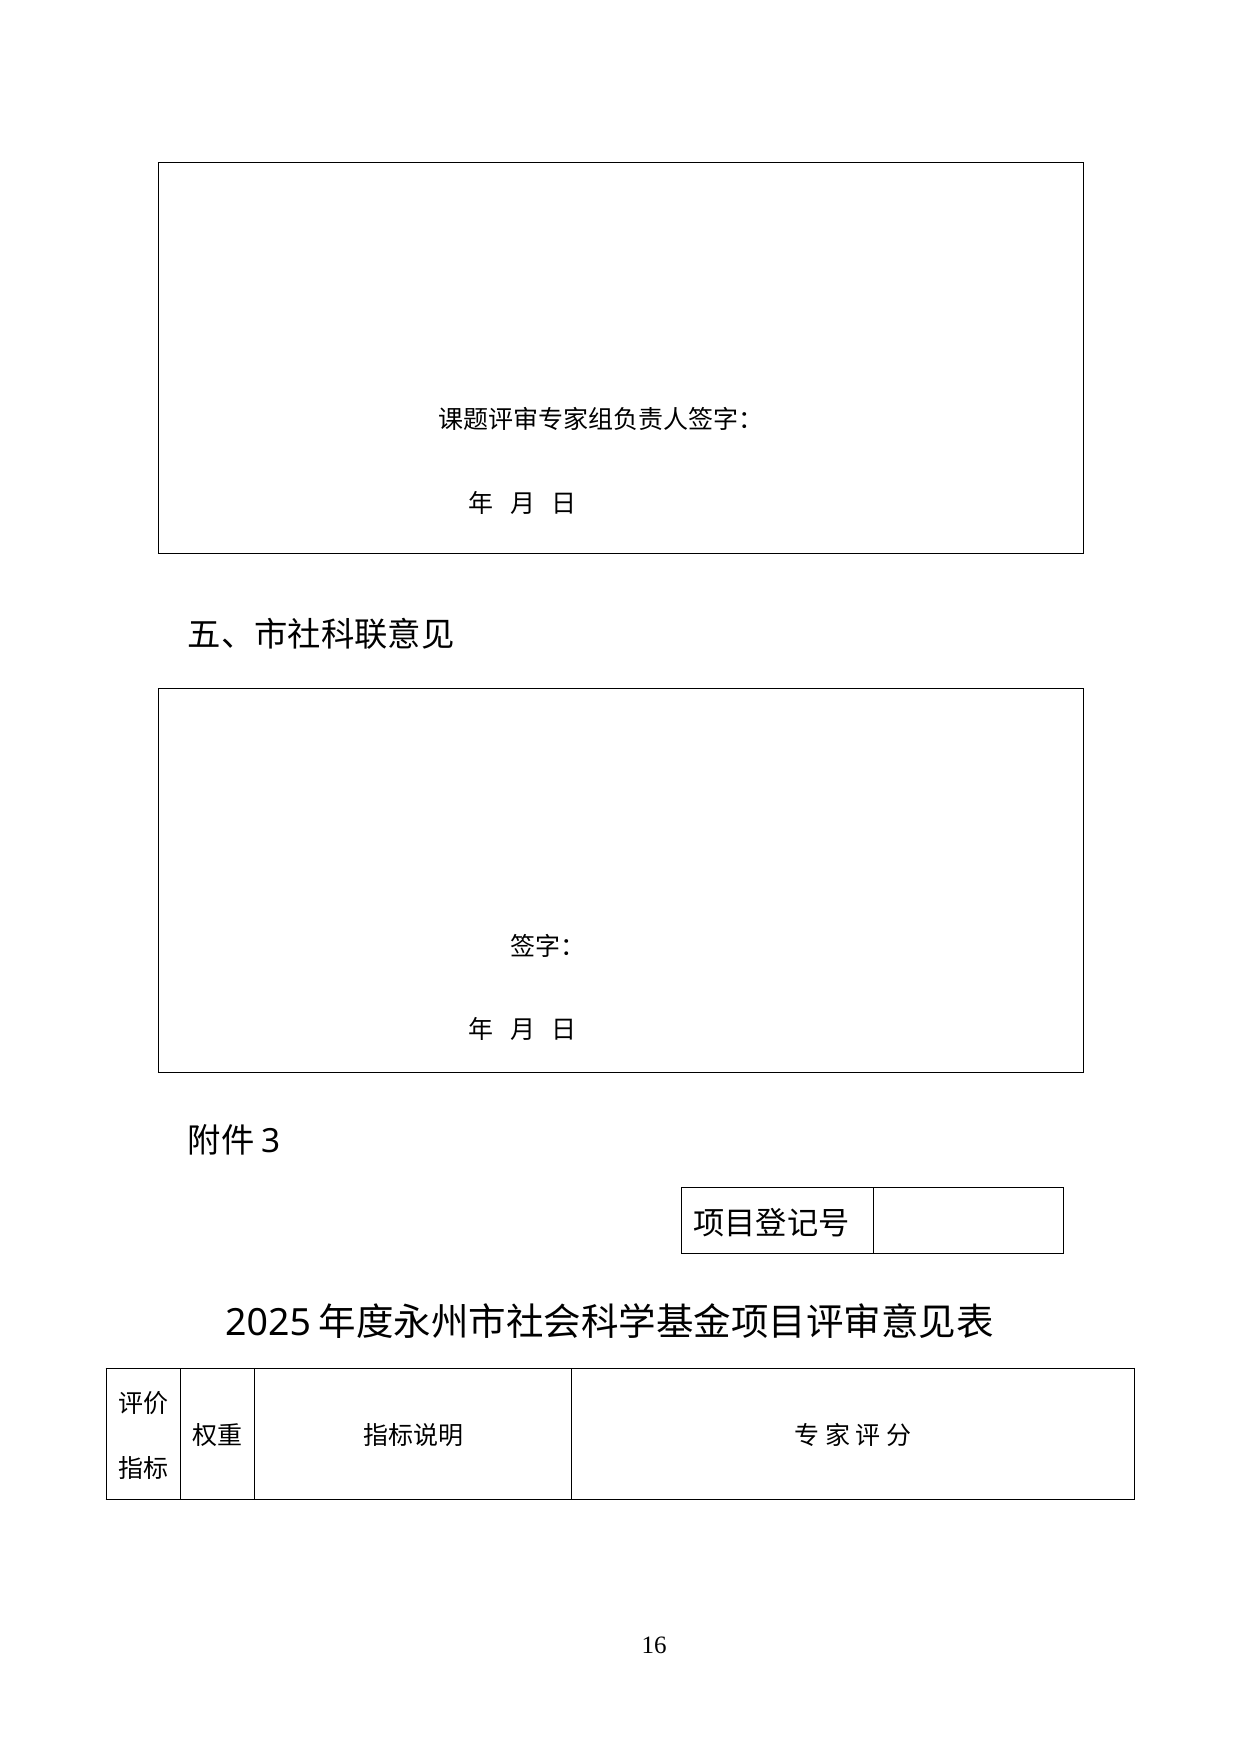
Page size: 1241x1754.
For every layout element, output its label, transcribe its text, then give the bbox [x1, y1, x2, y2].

table_header [874, 1188, 1063, 1253]
text 五、市社科联意见 [187, 599, 1053, 664]
table_header 指标说明 [255, 1369, 571, 1499]
table_header 专 家 评 分 [572, 1369, 1134, 1499]
table_header 评价 指标 [107, 1369, 180, 1499]
table_header 课题评审专家组负责人签字： 年 月 日 [159, 163, 1083, 553]
text 附件3 [187, 1106, 1053, 1171]
table_header 权重 [181, 1369, 254, 1499]
table_header 签字： 年 月 日 [159, 689, 1083, 1072]
text 2025年度永州市社会科学基金项目评审意见表 [187, 1287, 1053, 1352]
table_header 项目登记号 [682, 1188, 873, 1253]
